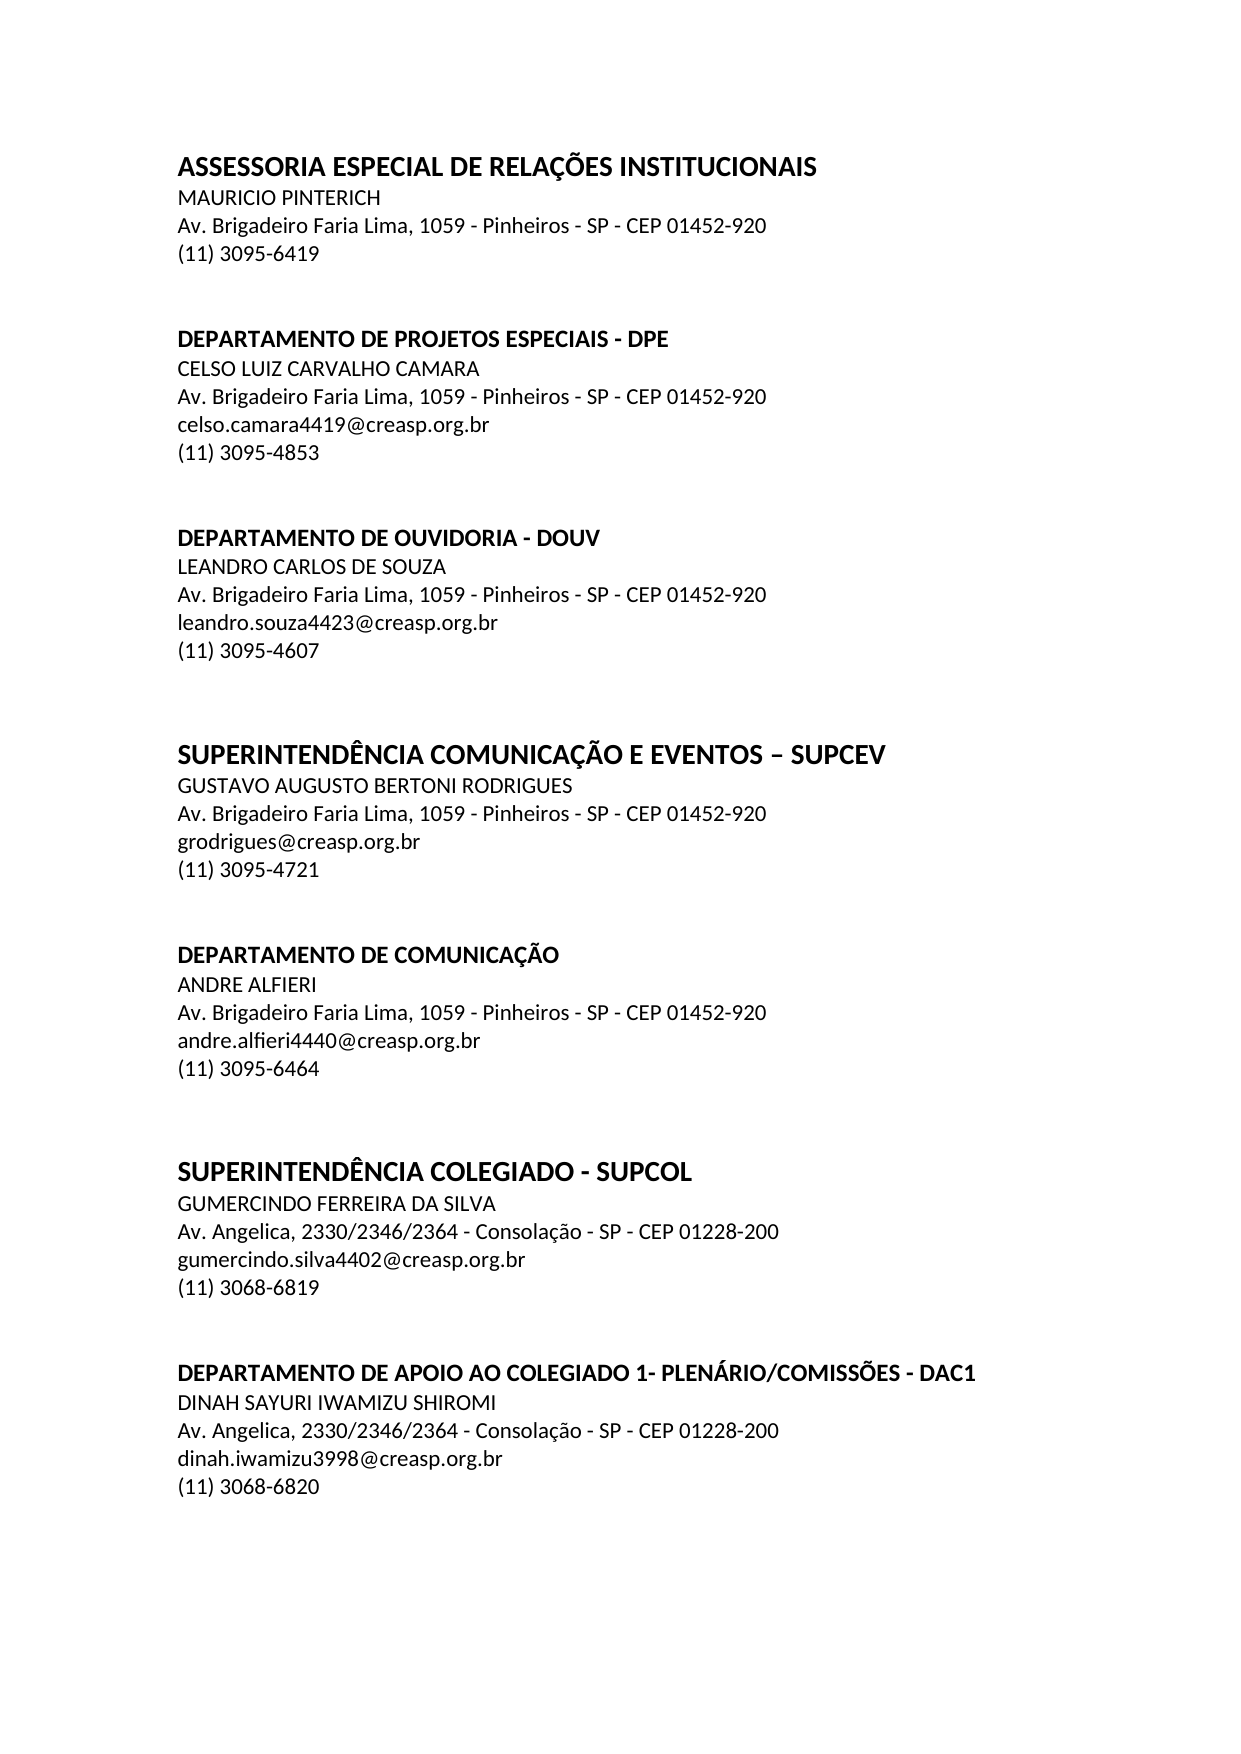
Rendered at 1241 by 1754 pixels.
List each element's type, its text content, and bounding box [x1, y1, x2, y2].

text ASSESSORIA ESPECIAL DE RELAÇÕES INSTITUCIONAIS [177, 148, 1063, 183]
text leandro.souza4423@creasp.org.br [177, 608, 1063, 637]
text DEPARTAMENTO DE COMUNICAÇÃO [177, 939, 1063, 970]
text (11) 3095-4853 [177, 438, 1063, 466]
text DINAH SAYURI IWAMIZU SHIROMI [177, 1388, 1063, 1416]
text DEPARTAMENTO DE APOIO AO COLEGIADO 1- PLENÁRIO/COMISSÕES - DAC1 [177, 1357, 1063, 1388]
text (11) 3068-6820 [177, 1472, 1063, 1500]
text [177, 1416, 1063, 1444]
text gumercindo.silva4402@creasp.org.br [177, 1245, 1063, 1273]
text Av. Brigadeiro Faria Lima, 1059 - Pinheiros - SP - CEP 01452-920 [177, 998, 1063, 1026]
text Av. Angelica, 2330/2346/2364 - Consolação - SP - CEP 01228-200 [177, 1217, 1063, 1245]
text Av. Brigadeiro Faria Lima, 1059 - Pinheiros - SP - CEP 01452-920 [177, 211, 1063, 239]
text grodrigues@creasp.org.br [177, 827, 1063, 856]
text CELSO LUIZ CARVALHO CAMARA [177, 354, 1063, 382]
text LEANDRO CARLOS DE SOUZA [177, 552, 1063, 581]
text Av. Brigadeiro Faria Lima, 1059 - Pinheiros - SP - CEP 01452-920 [177, 382, 1063, 410]
text (11) 3068-6819 [177, 1273, 1063, 1301]
text dinah.iwamizu3998@creasp.org.br [177, 1444, 1063, 1472]
text DEPARTAMENTO DE OUVIDORIA - DOUV [177, 522, 1063, 552]
text SUPERINTENDÊNCIA COLEGIADO - SUPCOL [177, 1153, 1063, 1189]
text Av. Brigadeiro Faria Lima, 1059 - Pinheiros - SP - CEP 01452-920 [177, 581, 1063, 608]
text SUPERINTENDÊNCIA COMUNICAÇÃO E EVENTOS – SUPCEV [177, 736, 1063, 771]
text andre.alfieri4440@creasp.org.br [177, 1026, 1063, 1054]
text (11) 3095-4607 [177, 637, 1063, 664]
text celso.camara4419@creasp.org.br [177, 410, 1063, 438]
text (11) 3095-6464 [177, 1054, 1063, 1082]
text DEPARTAMENTO DE PROJETOS ESPECIAIS - DPE [177, 323, 1063, 354]
text MAURICIO PINTERICH [177, 183, 1063, 211]
text GUMERCINDO FERREIRA DA SILVA [177, 1189, 1063, 1217]
text (11) 3095-4721 [177, 856, 1063, 883]
text (11) 3095-6419 [177, 239, 1063, 267]
text ANDRE ALFIERI [177, 970, 1063, 998]
text GUSTAVO AUGUSTO BERTONI RODRIGUES [177, 771, 1063, 799]
text Av. Brigadeiro Faria Lima, 1059 - Pinheiros - SP - CEP 01452-920 [177, 799, 1063, 827]
